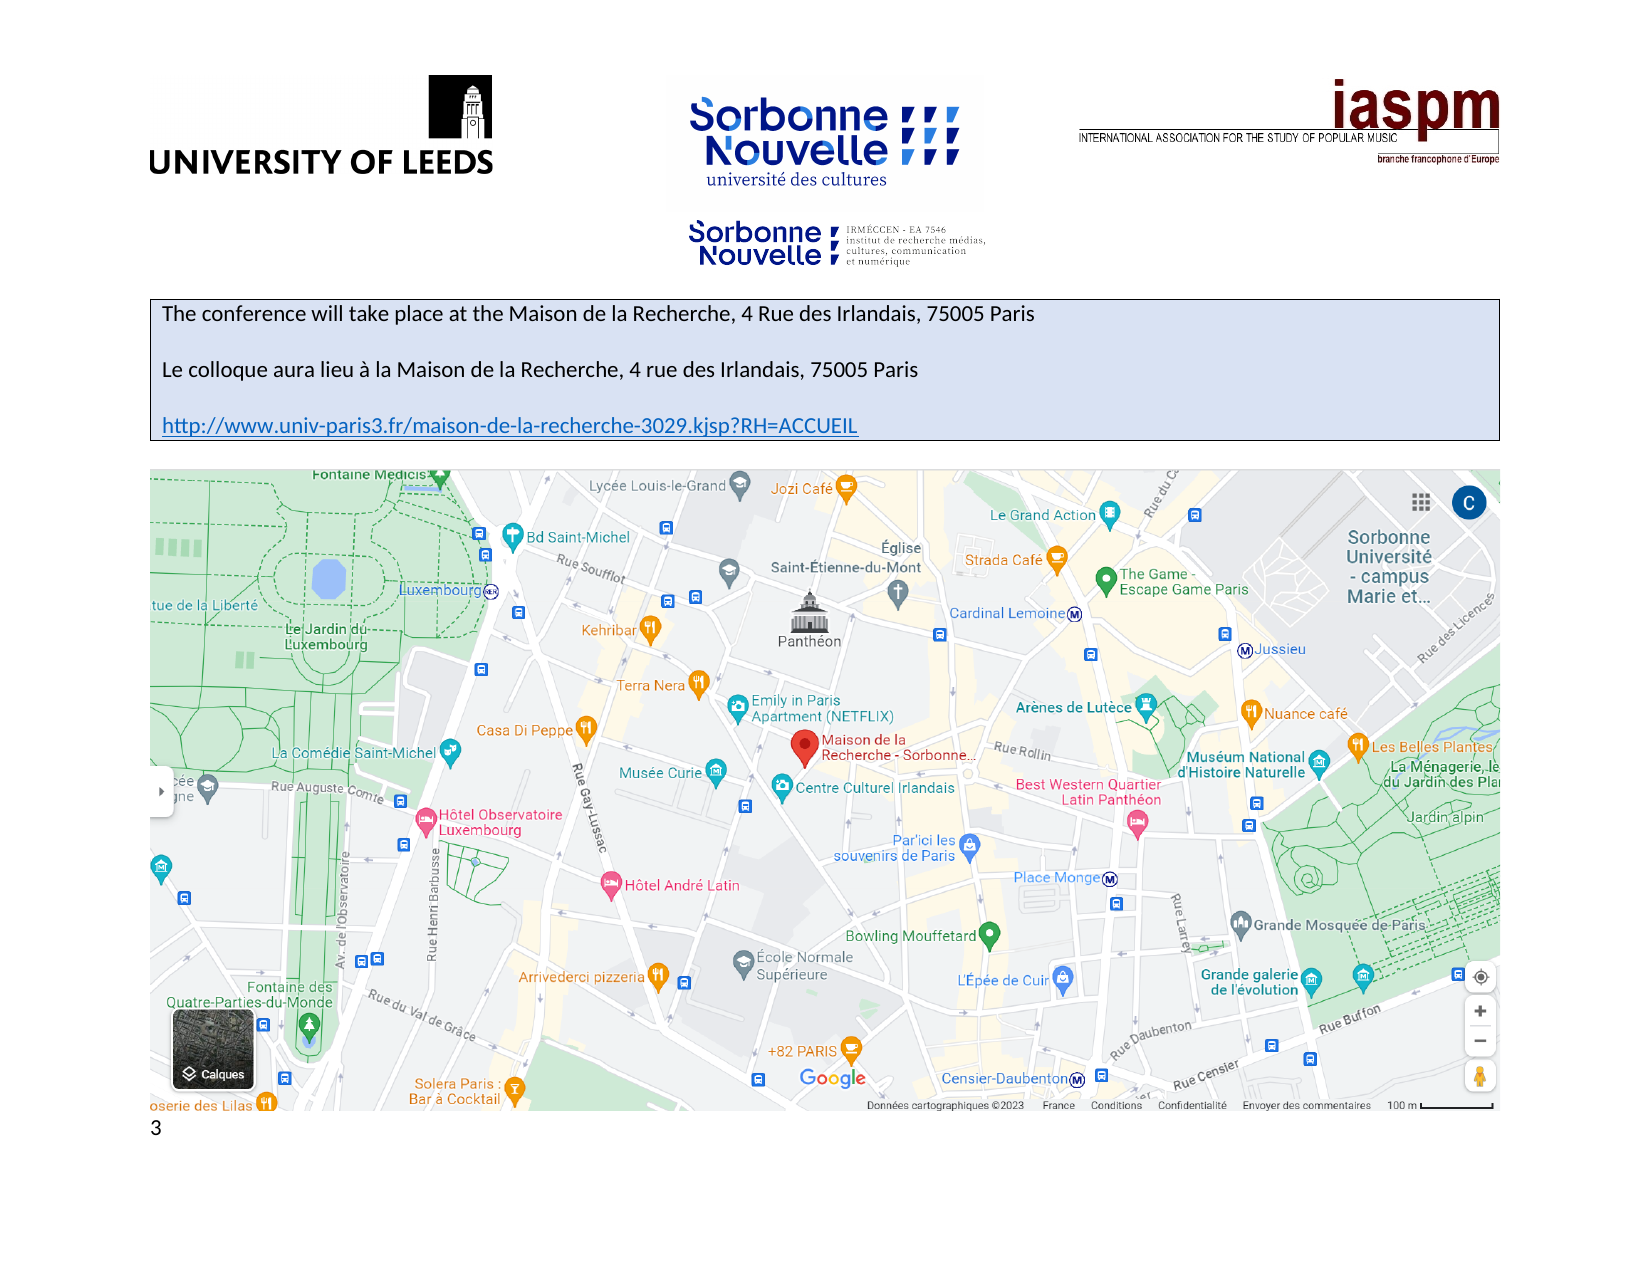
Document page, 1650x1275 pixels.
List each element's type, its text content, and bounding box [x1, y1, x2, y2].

picture [1074, 75, 1500, 174]
picture [666, 75, 995, 276]
table_header The conference will take place at the Maison de la Recherche, 4 Rue des Irlandais, 75005 Paris Le colloque aura lieu à la Maison de la Recherche, 4 rue des Irlandais, 75005 Paris http://www.univ-paris3.fr/maison-de-la-recherche-3029.kjsp?RH=ACCUEIL [151, 300, 1499, 440]
picture [150, 468, 1500, 1111]
picture [150, 75, 493, 174]
